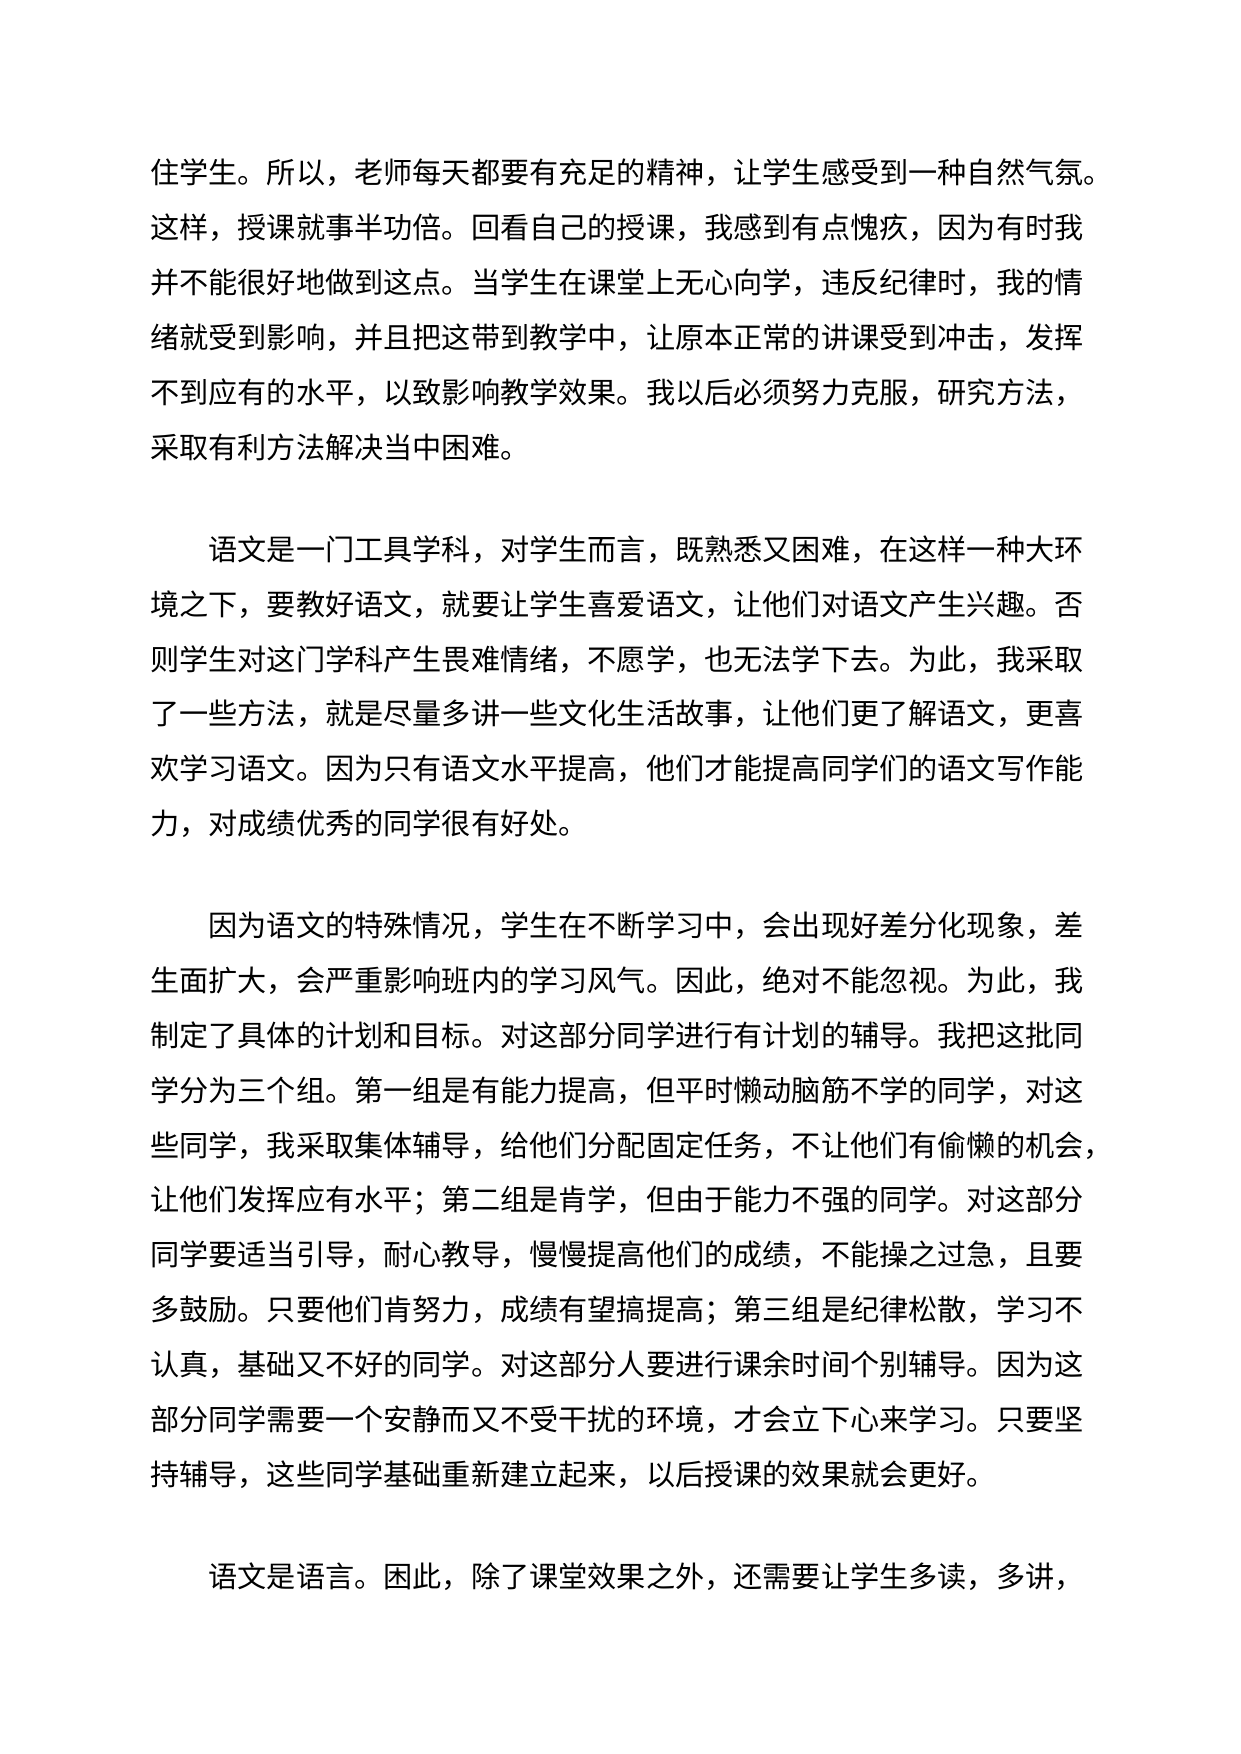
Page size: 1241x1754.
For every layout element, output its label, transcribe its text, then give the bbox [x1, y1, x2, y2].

text 语文是一门工具学科，对学生而言，既熟悉又困难，在这样一种大环境之下，要教好语文，就要让学生喜爱语文，让他们对语文产生兴趣。否则学生对这门学科产生畏难情绪，不愿学，也无法学下去。为此，我采取了一些方法，就是尽量多讲一些文化生活故事，让他们更了解语文，更喜欢学习语文。因为只有语文水平提高，他们才能提高同学们的语文写作能力，对成绩优秀的同学很有好处。 [150, 526, 1090, 843]
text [150, 150, 1090, 467]
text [150, 1553, 1090, 1596]
text 因为语文的特殊情况，学生在不断学习中，会出现好差分化现象，差生面扩大，会严重影响班内的学习风气。因此，绝对不能忽视。为此，我制定了具体的计划和目标。对这部分同学进行有计划的辅导。我把这批同学分为三个组。第一组是有能力提高，但平时懒动脑筋不学的同学，对这些同学，我采取集体辅导，给他们分配固定任务，不让他们有偷懒的机会，让他们发挥应有水平；第二组是肯学，但由于能力不强的同学。对这部分同学要适当引导，耐心教导，慢慢提高他们的成绩，不能操之过急，且要多鼓励。只要他们肯努力，成绩有望搞提高；第三组是纪律松散，学习不认真，基础又不好的同学。对这部分人要进行课余时间个别辅导。因为这部分同学需要一个安静而又不受干扰的环境，才会立下心来学习。只要坚持辅导，这些同学基础重新建立起来，以后授课的效果就会更好。 [150, 902, 1090, 1494]
